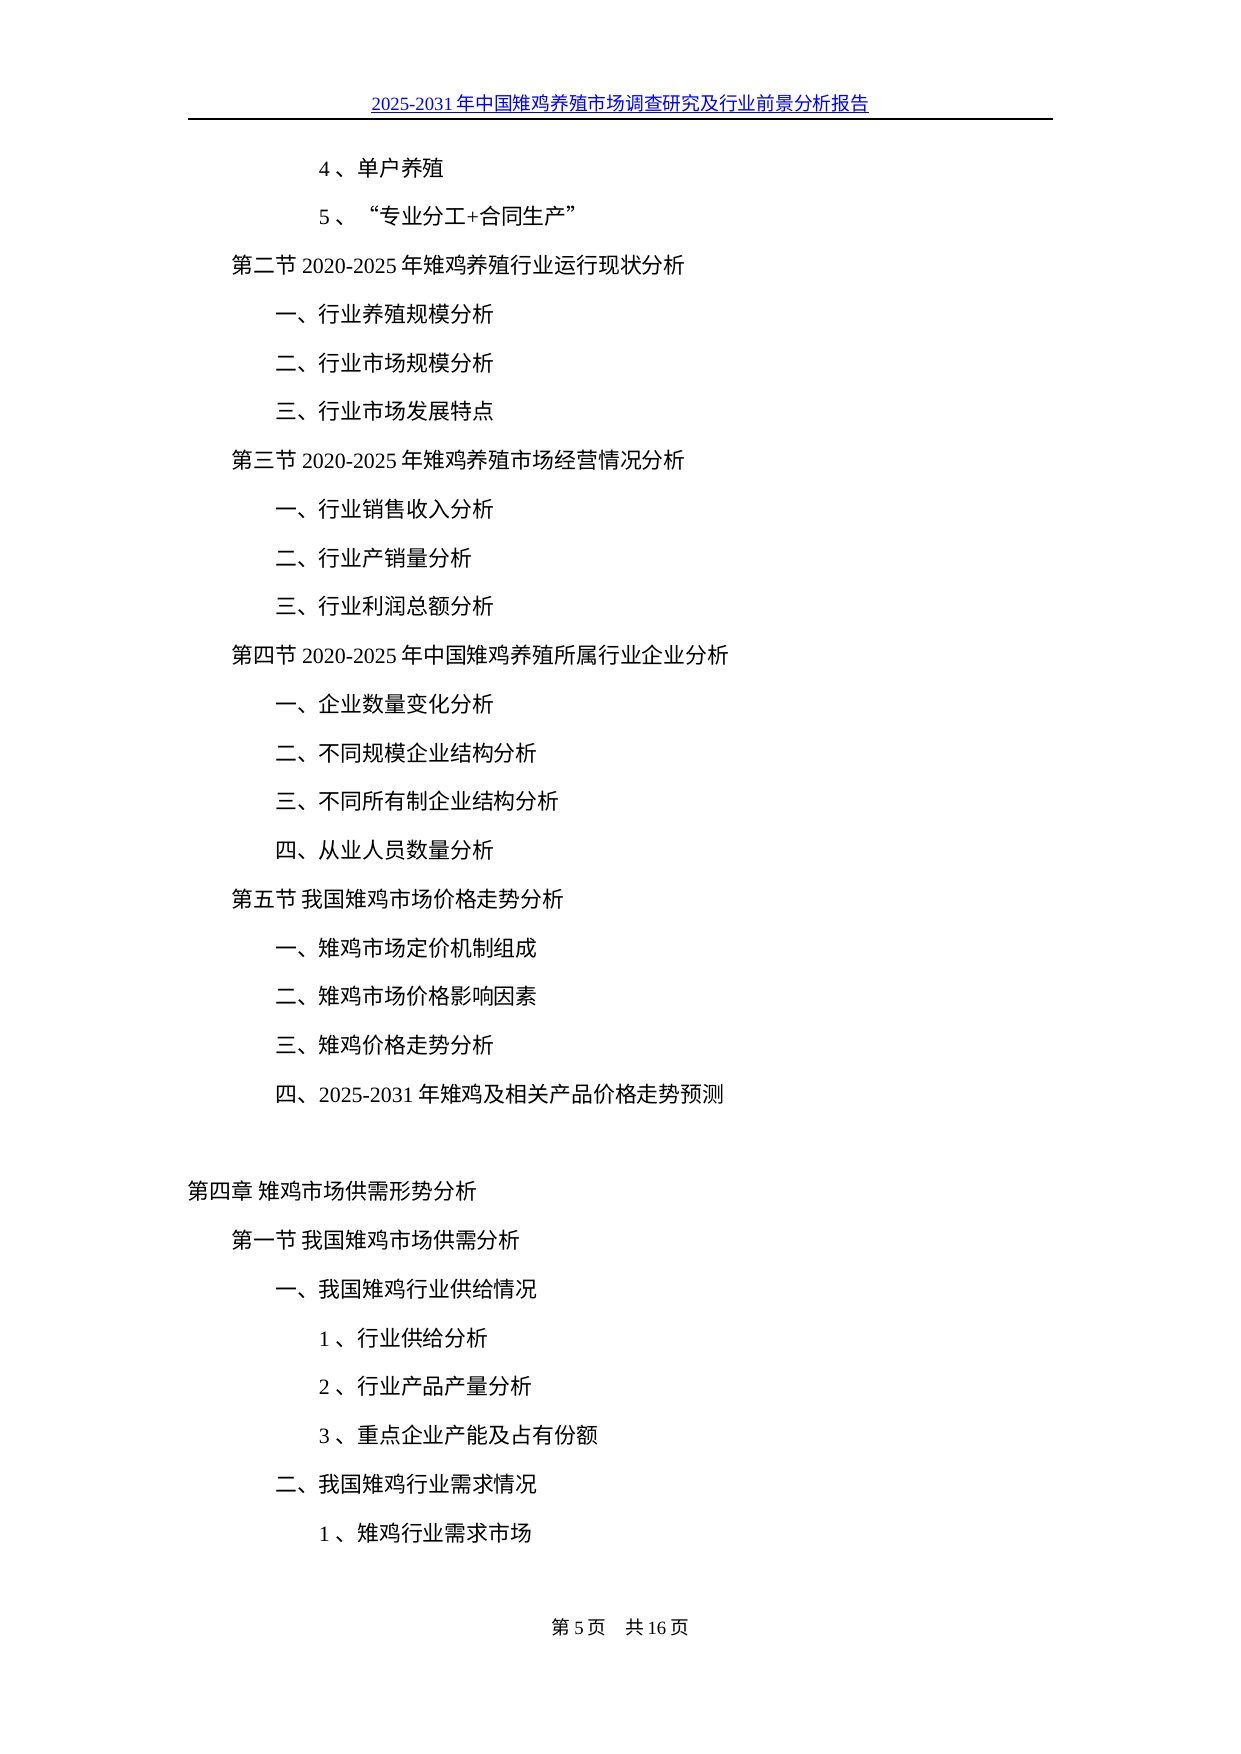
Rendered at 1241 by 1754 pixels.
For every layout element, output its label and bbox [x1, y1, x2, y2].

text [187, 150, 1053, 1548]
